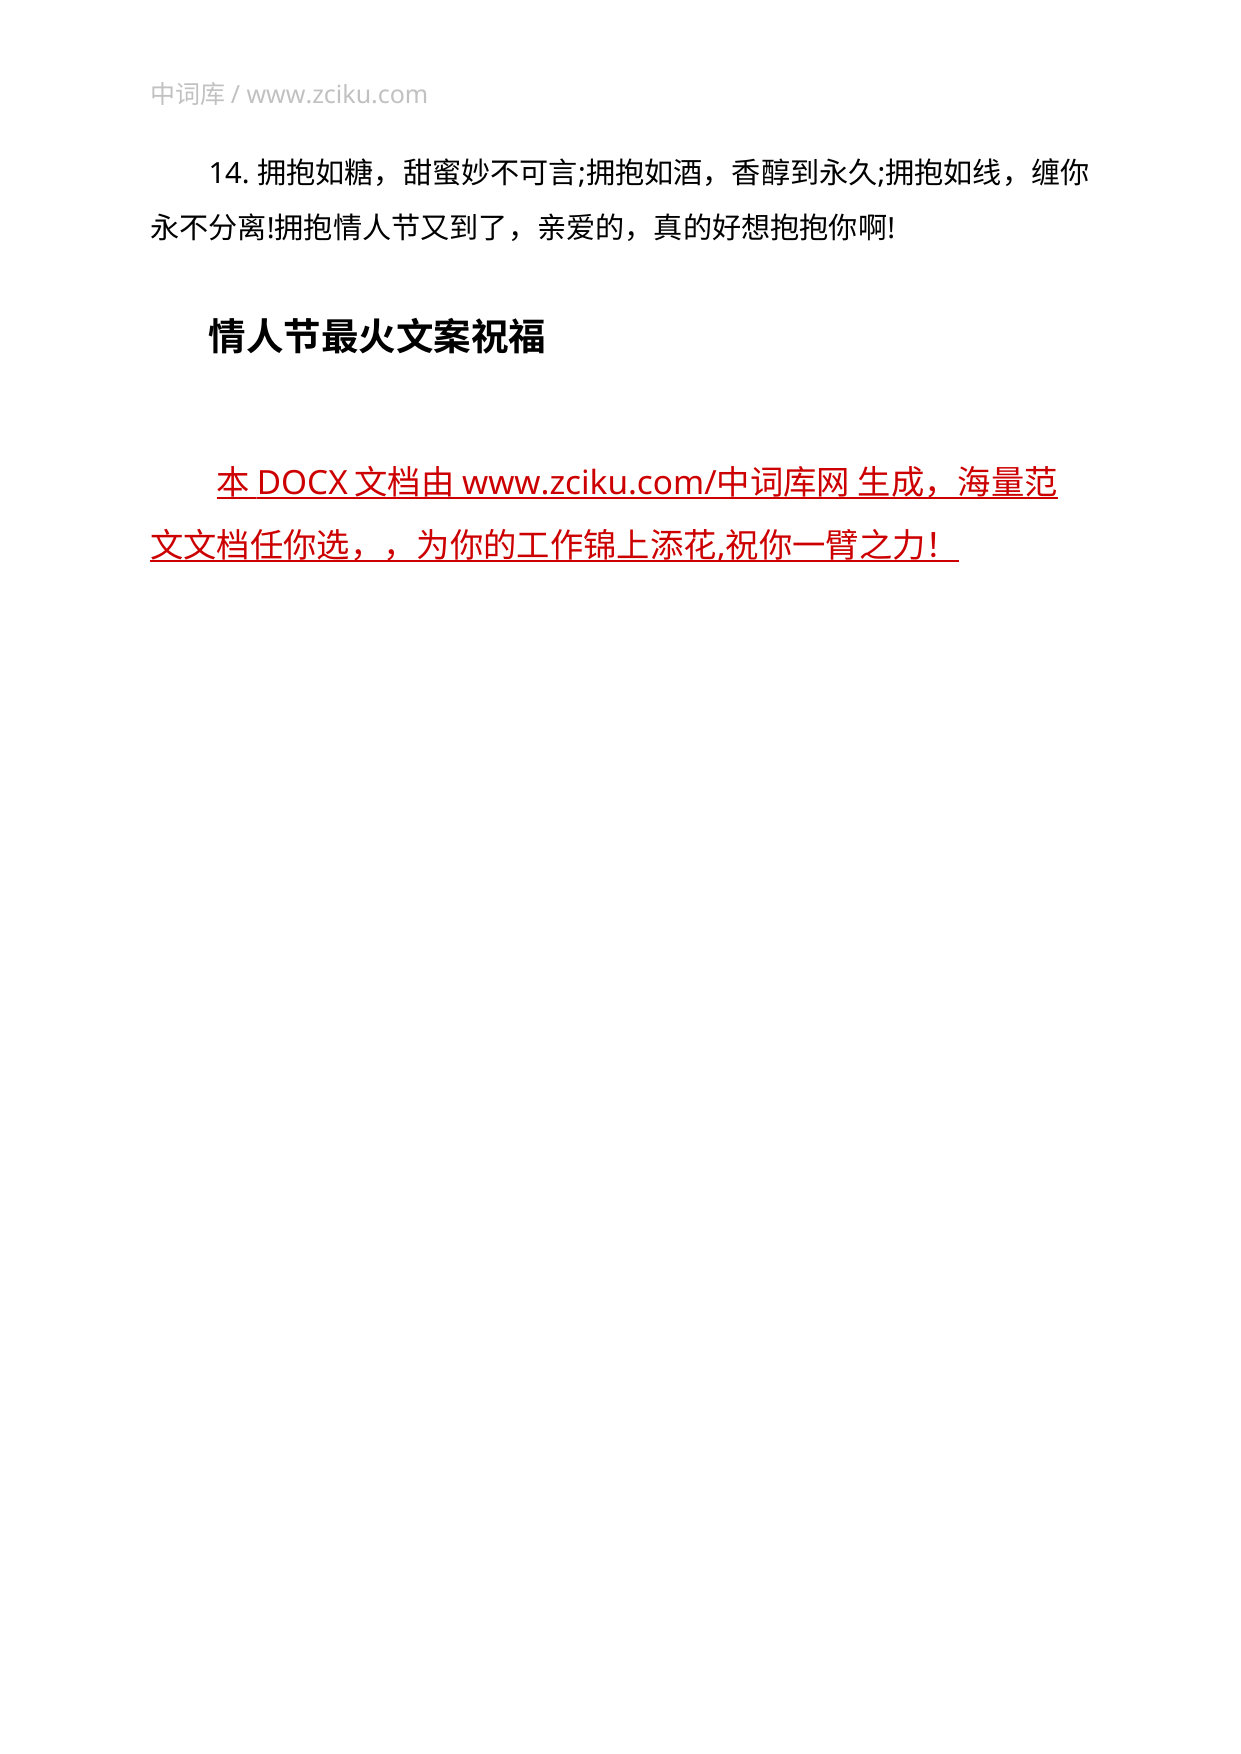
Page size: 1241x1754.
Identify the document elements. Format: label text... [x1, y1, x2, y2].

text 14. 拥抱如糖，甜蜜妙不可言;拥抱如酒，香醇到永久;拥抱如线，缠你永不分离!拥抱情人节又到了，亲爱的，真的好想抱抱你啊! [150, 150, 1090, 247]
text 情人节最火文案祝福 [150, 307, 1090, 361]
text 本DOCX文档由 www.zciku.com/中词库网 生成，海量范文文档任你选，，为你的工作锦上添花,祝你一臂之力！ [150, 456, 1090, 567]
